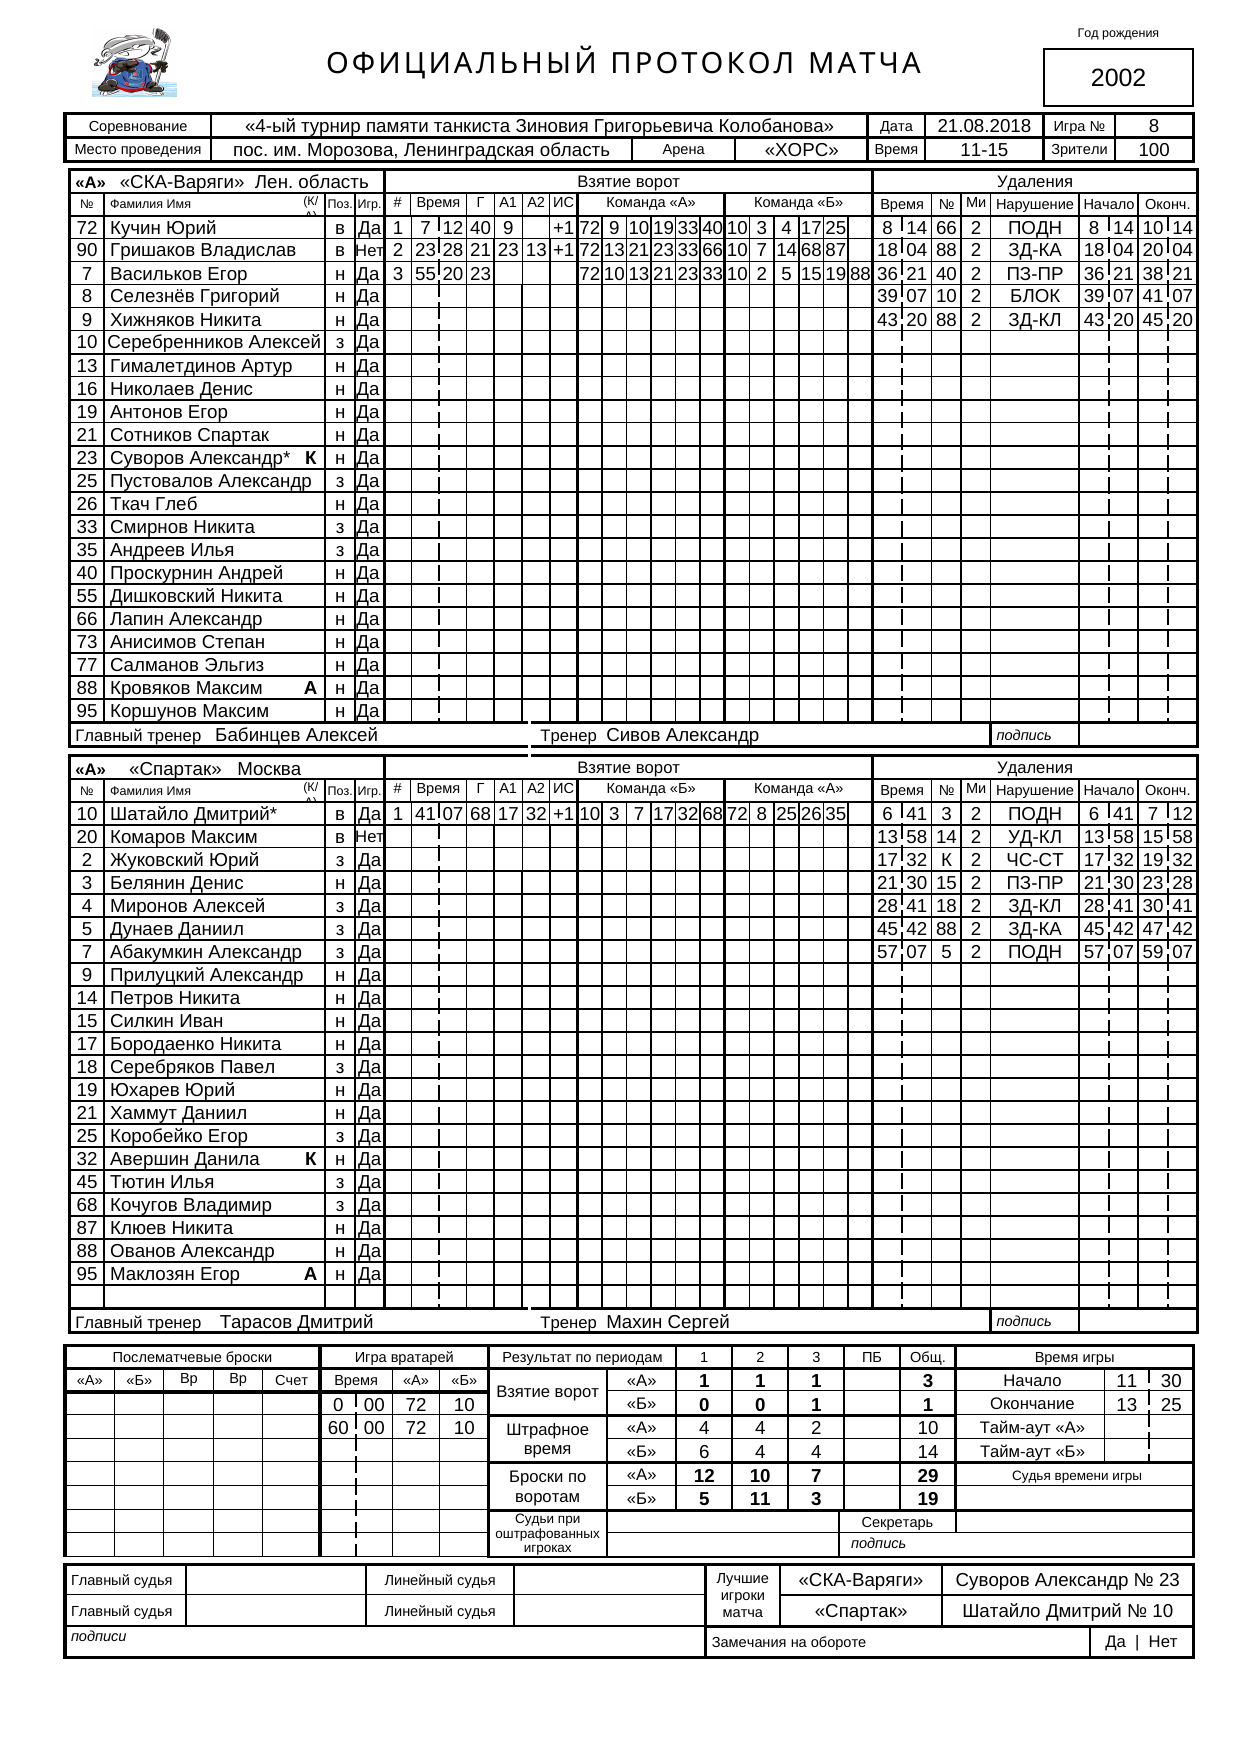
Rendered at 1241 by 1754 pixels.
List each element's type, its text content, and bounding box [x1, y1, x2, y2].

table_cell [991, 1102, 1078, 1123]
table_cell [467, 700, 493, 721]
table_cell [627, 516, 650, 537]
table_header Линейный судья [367, 1566, 513, 1594]
table_cell [439, 1056, 466, 1077]
table_cell ‌ [214, 1486, 262, 1508]
table_cell [775, 941, 798, 962]
table_cell «Б» [115, 1370, 163, 1390]
table_cell [412, 631, 439, 652]
table_cell з [326, 470, 354, 491]
table_cell 72 [393, 1415, 439, 1438]
table_cell [962, 1263, 990, 1284]
table_cell 23 [495, 239, 522, 261]
table_cell 10 [627, 217, 650, 238]
table_cell [800, 1217, 823, 1238]
table_cell [824, 1171, 847, 1192]
table_cell [467, 331, 493, 353]
table_cell [701, 1240, 723, 1261]
table_cell 66 [932, 217, 960, 238]
table_cell н [326, 872, 354, 893]
table_cell [551, 1263, 576, 1284]
table_cell [701, 1263, 723, 1284]
table_cell «ХОРС» [736, 139, 866, 160]
table_cell 36 [874, 262, 902, 284]
table_cell ‌ [322, 1533, 356, 1556]
table_cell [652, 1194, 675, 1215]
table_cell [701, 539, 723, 560]
table_cell Да [356, 1125, 383, 1146]
table_cell [412, 1056, 439, 1077]
table_cell 10 [440, 1415, 487, 1438]
table_cell [386, 1240, 411, 1261]
table_cell ‌ [393, 1510, 439, 1532]
table_cell Сотников Спартак [105, 423, 296, 445]
table_cell [775, 677, 798, 698]
table_cell 90 [71, 239, 103, 261]
table_cell [652, 1240, 675, 1261]
table_cell [1168, 1240, 1196, 1261]
table_cell Нет [356, 239, 383, 261]
table_cell 4 [733, 1417, 787, 1438]
table_cell [849, 308, 871, 330]
table_cell Начало [1080, 780, 1137, 801]
table_cell [551, 631, 576, 652]
table_cell Да [356, 700, 383, 721]
table_cell [531, 748, 1197, 754]
table_cell [750, 677, 773, 698]
table_cell [1109, 377, 1137, 399]
table_cell [676, 1263, 699, 1284]
table_cell [726, 585, 749, 606]
table_cell [652, 872, 675, 893]
table_cell [902, 331, 931, 353]
table_cell [551, 377, 576, 399]
table_cell [523, 516, 549, 537]
table_cell «Б» [608, 1391, 675, 1414]
table_cell [824, 964, 847, 985]
table_cell [800, 285, 823, 307]
table_cell [579, 562, 601, 583]
table_cell [412, 377, 439, 399]
table_cell [627, 493, 650, 514]
table_cell Гималетдинов Артур [105, 355, 296, 376]
table_cell [824, 331, 847, 353]
table_cell [296, 1194, 324, 1215]
table_cell [627, 677, 650, 698]
table_cell [726, 1033, 749, 1054]
table_cell [750, 700, 773, 721]
table_cell 32 [71, 1148, 103, 1169]
table_cell 10 [901, 1417, 954, 1438]
table_cell 6 [1080, 803, 1108, 824]
table_cell [874, 493, 902, 514]
table_cell [579, 848, 601, 870]
table_cell Бородаенко Никита [105, 1033, 296, 1054]
table_cell 8 [874, 217, 902, 238]
table_cell 41 [1139, 285, 1168, 307]
table_cell [627, 1079, 650, 1100]
table_cell [1080, 1217, 1108, 1238]
table_cell [627, 826, 650, 847]
table_cell [824, 700, 847, 721]
table_cell [991, 1033, 1078, 1054]
table_cell [608, 1533, 838, 1556]
table_cell [701, 1056, 723, 1077]
table_cell Хижняков Никита [105, 308, 296, 330]
table_cell [386, 987, 411, 1008]
table_cell [800, 987, 823, 1008]
table_cell 35 [824, 803, 847, 824]
table_cell [849, 1125, 871, 1146]
table_cell [603, 493, 626, 514]
table_cell [1168, 1079, 1196, 1100]
table_cell [439, 677, 466, 698]
table_cell [412, 1125, 439, 1146]
table_cell Фамилия Имя [105, 194, 296, 215]
table_cell подпись [840, 1533, 1192, 1556]
table_cell [962, 516, 990, 537]
table_cell [800, 493, 823, 514]
table_cell [439, 1263, 466, 1284]
table_cell [439, 826, 466, 847]
table_cell [1109, 585, 1137, 606]
table_cell [1139, 1286, 1168, 1307]
table_cell ЗД-КА [991, 239, 1078, 261]
table_cell [1109, 677, 1137, 698]
table_cell [551, 1125, 576, 1146]
table_cell [579, 285, 601, 307]
table_cell 28 [439, 239, 466, 261]
table_cell 26 [800, 803, 823, 824]
table_cell [1109, 539, 1137, 560]
table_cell ЧС-СТ [991, 848, 1078, 870]
table_cell [701, 1102, 723, 1123]
table_cell 30 [1139, 895, 1168, 916]
table_cell 41 [1109, 895, 1137, 916]
table_cell ‌ [263, 1533, 318, 1556]
table_cell 7 [71, 941, 103, 962]
table_cell Главный тренер Бабинцев Алексей [71, 724, 528, 745]
table_cell Время [322, 1370, 392, 1390]
table_cell [523, 493, 549, 514]
table_cell [849, 918, 871, 939]
table_cell Удаления [874, 757, 1196, 778]
table_cell [523, 1217, 549, 1238]
table_cell ЗД-КА [991, 918, 1078, 939]
table_cell [652, 585, 675, 606]
table_cell [627, 470, 650, 491]
table_cell [296, 654, 324, 675]
table_cell 30 [1149, 1370, 1192, 1390]
table_cell 11-15 [926, 139, 1042, 160]
table_cell [1139, 1102, 1168, 1123]
table_cell 95 [71, 1263, 103, 1284]
table_cell [627, 1286, 650, 1307]
table_cell Ованов Александр [105, 1240, 296, 1261]
table_cell 23 [467, 262, 493, 284]
table_cell [874, 631, 902, 652]
table_cell [800, 1010, 823, 1031]
table_cell [467, 848, 493, 870]
table_cell 39 [1080, 285, 1108, 307]
table_cell [412, 677, 439, 698]
table_cell [874, 1056, 902, 1077]
table_cell [750, 1010, 773, 1031]
table_cell [932, 1217, 960, 1238]
table_cell [932, 987, 960, 1008]
table_cell 73 [71, 631, 103, 652]
table_cell Абакумкин Александр [105, 941, 324, 962]
table_cell [676, 1148, 699, 1169]
table_cell [1109, 1263, 1137, 1284]
table_cell [676, 654, 699, 675]
table_cell [874, 401, 902, 422]
table_cell [824, 423, 847, 445]
table_cell [386, 654, 411, 675]
table_cell [1139, 1125, 1168, 1146]
table_cell [412, 1010, 439, 1031]
table_cell 19 [71, 1079, 103, 1100]
table_cell 6 [874, 803, 902, 824]
table_cell [523, 308, 549, 330]
table_cell Юхарев Юрий [105, 1079, 296, 1100]
table_cell [579, 1171, 601, 1192]
table_cell [386, 941, 411, 962]
table_cell ‌ [214, 1533, 262, 1556]
table_cell [800, 700, 823, 721]
table_cell [775, 516, 798, 537]
table_cell [1109, 562, 1137, 583]
table_cell (К/А) [296, 194, 324, 215]
table_cell ‌ [356, 1510, 392, 1532]
table_cell н [326, 401, 354, 422]
table_header Год рождения [1044, 19, 1193, 48]
table_cell [1080, 1010, 1108, 1031]
table_cell Игр. [356, 780, 383, 801]
table_cell [523, 1102, 549, 1123]
table_cell [1109, 493, 1137, 514]
table_cell К [296, 447, 324, 468]
table_cell [800, 562, 823, 583]
table_cell Игр. [356, 194, 383, 215]
table_cell Жуковский Юрий [105, 848, 296, 870]
table_cell [991, 585, 1078, 606]
table_cell 17 [652, 803, 675, 824]
table_cell [296, 585, 324, 606]
table_cell [1168, 585, 1196, 606]
table_cell [439, 987, 466, 1008]
table_cell з [326, 516, 354, 537]
table_cell 13 [874, 826, 902, 847]
table_cell Шатайло Дмитрий* [105, 803, 296, 824]
table_cell [902, 654, 931, 675]
table_cell 18 [71, 1056, 103, 1077]
table_cell [991, 987, 1078, 1008]
table_cell [902, 516, 931, 537]
table_cell [439, 918, 466, 939]
table_cell [603, 585, 626, 606]
table_cell [701, 493, 723, 514]
table_cell Да [356, 217, 383, 238]
table_cell [750, 654, 773, 675]
table_cell Серебряков Павел [105, 1056, 296, 1077]
table_cell [386, 516, 411, 537]
table_cell [902, 377, 931, 399]
table_cell [849, 826, 871, 847]
table_cell 8 [1080, 217, 1108, 238]
table_cell [214, 1415, 262, 1438]
table_cell 28 [874, 895, 902, 916]
table_cell [627, 1148, 650, 1169]
table_cell 60 [322, 1415, 356, 1438]
table_cell [849, 331, 871, 353]
table_cell н [326, 1148, 354, 1169]
table_cell [962, 1194, 990, 1215]
table_cell [296, 1240, 324, 1261]
table_cell [67, 1462, 114, 1485]
table_cell [775, 1194, 798, 1215]
table_cell [750, 562, 773, 583]
table_cell ‌ [393, 1462, 439, 1485]
table_cell 3 [750, 217, 773, 238]
table_cell [902, 401, 931, 422]
table_cell [386, 1079, 411, 1100]
table_cell [775, 1286, 798, 1307]
table_cell Место проведения [67, 139, 210, 160]
table_cell [1168, 331, 1196, 353]
table_cell [1109, 470, 1137, 491]
table_cell [775, 1240, 798, 1261]
table_cell Андреев Илья [105, 539, 296, 560]
table_cell Время [869, 139, 924, 160]
table_cell [1168, 654, 1196, 675]
table_cell [386, 848, 411, 870]
table_cell 3 [386, 262, 411, 284]
table_cell [1109, 1194, 1137, 1215]
table_cell Время [874, 780, 931, 801]
table_cell [523, 1079, 549, 1100]
table_cell подпись [992, 724, 1078, 745]
table_cell [932, 1240, 960, 1261]
table_cell [991, 1171, 1078, 1192]
table_cell Да [356, 423, 383, 445]
table_cell [701, 608, 723, 629]
table_cell [67, 1394, 114, 1414]
table_cell [627, 585, 650, 606]
table_cell [523, 895, 549, 916]
table_cell [800, 964, 823, 985]
table_cell [726, 872, 749, 893]
table_cell [439, 1194, 466, 1215]
table_cell [412, 918, 439, 939]
table_cell [412, 654, 439, 675]
table_cell [991, 1286, 1078, 1307]
table_cell [726, 355, 749, 376]
table_cell Серебренников Алексей [105, 331, 324, 353]
table_cell [726, 1217, 749, 1238]
table_cell [750, 331, 773, 353]
table_cell [676, 493, 699, 514]
table_cell [726, 423, 749, 445]
table_cell [551, 677, 576, 698]
table_cell [824, 987, 847, 1008]
table_cell [412, 516, 439, 537]
table_cell [187, 1595, 365, 1625]
table_cell [845, 1370, 899, 1390]
table_cell [467, 1033, 493, 1054]
table_cell [824, 355, 847, 376]
table_cell 10 [71, 803, 103, 824]
table_cell 10 [603, 262, 626, 284]
table_cell [701, 826, 723, 847]
table_cell [726, 562, 749, 583]
table_cell [991, 1079, 1078, 1100]
table_cell [551, 1033, 576, 1054]
table_cell [579, 677, 601, 698]
table_cell [603, 826, 626, 847]
table_cell [1139, 423, 1168, 445]
table_cell [800, 654, 823, 675]
table_cell 1 [677, 1370, 731, 1390]
table_cell [824, 1010, 847, 1031]
table_cell [800, 631, 823, 652]
table_cell 1 [733, 1370, 787, 1390]
table_cell [874, 964, 902, 985]
table_cell [800, 401, 823, 422]
table_cell [495, 1148, 521, 1169]
table_cell [874, 608, 902, 629]
table_cell [1109, 631, 1137, 652]
table_cell [676, 1125, 699, 1146]
table_cell [439, 872, 466, 893]
table_cell [1168, 447, 1196, 468]
table_cell Оконч. [1139, 780, 1196, 801]
table_cell [1139, 377, 1168, 399]
table_cell 41 [412, 803, 439, 824]
table_cell Нарушение [991, 194, 1078, 215]
table_cell А [296, 677, 324, 698]
table_cell 21 [652, 262, 675, 284]
table_cell [775, 355, 798, 376]
table_cell Проскурнин Андрей [105, 562, 296, 583]
table_cell 11 [1105, 1370, 1149, 1390]
table_cell [1139, 470, 1168, 491]
table_cell [902, 585, 931, 606]
table_cell [412, 964, 439, 985]
table_cell № [932, 780, 960, 801]
table_cell [726, 964, 749, 985]
table_cell [412, 826, 439, 847]
table_cell [824, 1194, 847, 1215]
table_cell Оконч. [1139, 194, 1196, 215]
table_cell ‌ [1080, 724, 1196, 745]
table_cell [579, 331, 601, 353]
table_cell 15 [71, 1010, 103, 1031]
table_cell [386, 1171, 411, 1192]
table_cell [467, 654, 493, 675]
table_cell [1080, 1263, 1108, 1284]
table_cell [701, 423, 723, 445]
table_cell [701, 585, 723, 606]
table_cell [1080, 585, 1108, 606]
table_cell 21 [467, 239, 493, 261]
table_cell н [326, 262, 354, 284]
table_cell [1109, 964, 1137, 985]
table_cell [701, 1148, 723, 1169]
table_cell [800, 331, 823, 353]
table_cell [750, 377, 773, 399]
table_cell [874, 1240, 902, 1261]
table_cell 14 [901, 1439, 954, 1461]
table_cell [1168, 1286, 1196, 1307]
table_cell Время [411, 780, 466, 801]
table_cell 17 [495, 803, 522, 824]
table_cell [523, 1148, 549, 1169]
table_cell [386, 826, 411, 847]
table_cell 3 [71, 872, 103, 893]
table_cell [750, 1263, 773, 1284]
table_cell [726, 1263, 749, 1284]
table_cell Да [356, 872, 383, 893]
table_cell [932, 516, 960, 537]
table_cell [701, 1217, 723, 1238]
table_cell 55 [71, 585, 103, 606]
table_cell [750, 1125, 773, 1146]
table_cell [551, 285, 576, 307]
table_cell [523, 941, 549, 962]
table_cell Силкин Иван [105, 1010, 296, 1031]
table_cell [1109, 447, 1137, 468]
table_cell [1080, 608, 1108, 629]
table_cell 45 [71, 1171, 103, 1192]
table_cell [579, 608, 601, 629]
table_cell [603, 1079, 626, 1100]
table_cell [824, 1033, 847, 1054]
table_cell [932, 423, 960, 445]
table_cell [849, 1033, 871, 1054]
table_cell [1139, 654, 1168, 675]
table_cell [412, 987, 439, 1008]
table_cell Да [356, 1217, 383, 1238]
table_cell 9 [495, 217, 522, 238]
table_cell 0 [677, 1391, 731, 1414]
table_cell 07 [1168, 941, 1196, 962]
table_cell [412, 308, 439, 330]
table_cell ‌ [115, 1533, 163, 1556]
table_cell [652, 1102, 675, 1123]
table_cell [962, 608, 990, 629]
table_cell [775, 562, 798, 583]
table_cell [652, 355, 675, 376]
table_cell [551, 918, 576, 939]
table_cell [296, 631, 324, 652]
table_cell [495, 608, 521, 629]
table_cell ‌ [67, 1510, 114, 1532]
table_cell [412, 1033, 439, 1054]
table_cell [701, 401, 723, 422]
table_cell [467, 377, 493, 399]
table_header [515, 1566, 704, 1594]
table_cell [962, 562, 990, 583]
table_cell [439, 470, 466, 491]
table_cell 88 [932, 308, 960, 330]
table_cell [551, 654, 576, 675]
table_cell [386, 562, 411, 583]
table_cell 21 [71, 1102, 103, 1123]
table_cell [495, 470, 521, 491]
table_cell [551, 516, 576, 537]
table_cell [467, 355, 493, 376]
table_cell [1080, 1125, 1108, 1146]
table_cell [701, 331, 723, 353]
table_cell [824, 1286, 847, 1307]
table_cell [824, 285, 847, 307]
table_cell [726, 941, 749, 962]
table_cell [775, 631, 798, 652]
table_cell [932, 539, 960, 560]
table_cell [603, 1240, 626, 1261]
table_cell 5 [775, 262, 798, 284]
table_cell Да [356, 285, 383, 307]
table_cell [775, 1102, 798, 1123]
table_cell 07 [1168, 285, 1196, 307]
table_cell [551, 447, 576, 468]
table_cell з [326, 1125, 354, 1146]
table_cell Хаммут Даниил [105, 1102, 296, 1123]
table_cell ‌ [356, 1486, 392, 1508]
table_cell Броски по воротам [490, 1464, 606, 1508]
table_cell н [326, 1263, 354, 1284]
table_cell ‌ [67, 1486, 114, 1508]
table_cell [775, 470, 798, 491]
table_cell [726, 1056, 749, 1077]
table_cell [775, 826, 798, 847]
table_cell [775, 585, 798, 606]
table_cell [676, 1286, 699, 1307]
table_cell (К/А) [296, 780, 324, 801]
table_cell [386, 1148, 411, 1169]
table_cell 5 [71, 918, 103, 939]
table_cell [467, 1148, 493, 1169]
table_cell [627, 1056, 650, 1077]
table_cell [439, 355, 466, 376]
table_cell [824, 872, 847, 893]
table_cell [676, 401, 699, 422]
table_cell [579, 423, 601, 445]
table_cell Маклозян Егор [105, 1263, 296, 1284]
table_cell [701, 377, 723, 399]
table_cell [579, 964, 601, 985]
table_cell 18 [874, 239, 902, 261]
table_cell [676, 355, 699, 376]
table_cell [849, 987, 871, 1008]
table_cell Дишковский Никита [105, 585, 296, 606]
table_cell [579, 539, 601, 560]
table_cell 12 [439, 217, 466, 238]
table_cell [164, 1462, 213, 1485]
table_cell [386, 470, 411, 491]
table_cell [962, 585, 990, 606]
table_cell [495, 1286, 521, 1307]
table_cell [1139, 1010, 1168, 1031]
table_cell [296, 1079, 324, 1100]
table_cell [676, 585, 699, 606]
table_cell [523, 1033, 549, 1054]
table_cell [1168, 1148, 1196, 1169]
table_cell ПОДН [991, 217, 1078, 238]
table_cell [1168, 1056, 1196, 1077]
table_cell [495, 1217, 521, 1238]
table_cell [1109, 1056, 1137, 1077]
table_cell 68 [71, 1194, 103, 1215]
table_cell [800, 1056, 823, 1077]
table_cell [523, 1010, 549, 1031]
table_cell 7 [627, 803, 650, 824]
table_cell Да [356, 377, 383, 399]
table_cell [627, 1102, 650, 1123]
table_cell [579, 1079, 601, 1100]
table_cell [495, 423, 521, 445]
table_cell [800, 516, 823, 537]
table_cell [1080, 1079, 1108, 1100]
table_cell [775, 895, 798, 916]
table_cell [800, 1033, 823, 1054]
table_cell 8 [750, 803, 773, 824]
table_cell [1080, 516, 1108, 537]
table_cell [775, 423, 798, 445]
table_cell [775, 539, 798, 560]
table_cell [1109, 1102, 1137, 1123]
table_cell [1168, 987, 1196, 1008]
table_cell [263, 1394, 318, 1414]
table_cell 45 [1139, 308, 1168, 330]
table_cell [902, 1148, 931, 1169]
table_cell Да [356, 1240, 383, 1261]
table_cell [845, 1486, 899, 1508]
table_cell [551, 1286, 576, 1307]
table_cell Да [356, 803, 383, 824]
table_cell [849, 285, 871, 307]
table_cell [579, 987, 601, 1008]
table_cell «Б» [608, 1486, 675, 1508]
table_cell [296, 848, 324, 870]
table_cell 19 [824, 262, 847, 284]
table_cell ‌0 [322, 1394, 356, 1414]
table_cell [1080, 631, 1108, 652]
table_cell ‌ [164, 1486, 213, 1508]
table_cell [726, 308, 749, 330]
table_cell Да [356, 1079, 383, 1100]
table_cell 25 [71, 470, 103, 491]
table_cell 28 [1168, 872, 1196, 893]
table_cell 20 [71, 826, 103, 847]
table_cell [551, 872, 576, 893]
table_cell [902, 608, 931, 629]
table_cell [701, 654, 723, 675]
table_cell [551, 470, 576, 491]
table_cell [991, 355, 1078, 376]
table_cell 14 [775, 239, 798, 261]
table_cell ‌ [263, 1510, 318, 1532]
table_cell +1 [551, 239, 576, 261]
table_cell [1080, 355, 1108, 376]
table_cell [551, 826, 576, 847]
table_cell [296, 285, 324, 307]
table_cell [439, 516, 466, 537]
table_cell [676, 964, 699, 985]
table_cell [296, 539, 324, 560]
table_cell [603, 401, 626, 422]
table_cell [467, 1263, 493, 1284]
table_cell [1139, 1033, 1168, 1054]
table_cell [962, 1286, 990, 1307]
table_cell [932, 1056, 960, 1077]
table_cell Да [356, 918, 383, 939]
table_cell Да [356, 308, 383, 330]
table_cell в [326, 217, 354, 238]
table_cell [800, 308, 823, 330]
table_cell А1 [495, 194, 522, 215]
table_cell 1 [386, 217, 411, 238]
table_cell [412, 493, 439, 514]
table_cell [849, 677, 871, 698]
table_cell 68 [701, 803, 723, 824]
table_cell 10 [733, 1464, 787, 1485]
table_cell [386, 918, 411, 939]
table_cell [551, 964, 576, 985]
table_cell 68 [467, 803, 494, 824]
table_cell [676, 1102, 699, 1123]
table_cell Да [356, 401, 383, 422]
table_cell [701, 308, 723, 330]
table_cell [874, 585, 902, 606]
table_cell [1080, 1171, 1108, 1192]
table_cell 07 [902, 285, 931, 307]
table_cell [726, 1010, 749, 1031]
table_cell 14 [902, 217, 931, 238]
table_cell [603, 654, 626, 675]
table_cell 07 [902, 941, 931, 962]
table_cell Да [356, 1056, 383, 1077]
table_cell Да [356, 654, 383, 675]
table_cell [603, 331, 626, 353]
table_cell [962, 964, 990, 985]
table_cell Да [356, 470, 383, 491]
table_cell [824, 1240, 847, 1261]
table_cell 19 [901, 1486, 954, 1508]
table_cell Миронов Алексей [105, 895, 296, 916]
table_cell [579, 1056, 601, 1077]
table_cell ИС [550, 780, 576, 801]
table_cell 21 [1109, 262, 1137, 284]
table_cell 04 [1109, 239, 1137, 261]
table_cell [991, 677, 1078, 698]
table_cell [824, 631, 847, 652]
table_cell Поз. [326, 780, 354, 801]
table_cell [701, 677, 723, 698]
table_cell [701, 470, 723, 491]
table_cell [800, 1194, 823, 1215]
table_cell з [326, 895, 354, 916]
table_cell [991, 1217, 1078, 1238]
table_cell н [326, 964, 354, 985]
table_cell [439, 700, 466, 721]
table_cell [701, 562, 723, 583]
table_cell [579, 377, 601, 399]
table_cell [214, 1462, 262, 1485]
table_cell 100 [1116, 139, 1192, 160]
table_cell [824, 654, 847, 675]
table_cell [991, 964, 1078, 985]
table_cell [932, 585, 960, 606]
table_cell [495, 262, 522, 284]
table_cell [467, 1217, 493, 1238]
table_cell [412, 539, 439, 560]
table_cell [1168, 377, 1196, 399]
table_cell [1168, 1102, 1196, 1123]
table_cell [849, 239, 871, 261]
table_cell [932, 654, 960, 675]
table_cell [523, 539, 549, 560]
table_cell Петров Никита [105, 987, 296, 1008]
table_cell [412, 1286, 439, 1307]
table_cell 3 [789, 1486, 843, 1508]
table_cell ЗД-КЛ [991, 895, 1078, 916]
table_cell [824, 1056, 847, 1077]
table_cell [652, 470, 675, 491]
table_cell [652, 1171, 675, 1192]
table_cell 29 [901, 1464, 954, 1485]
table_cell [439, 1010, 466, 1031]
table_cell [495, 1033, 521, 1054]
table_cell Нет [356, 826, 383, 847]
table_cell Коршунов Максим [105, 700, 296, 721]
table_cell [652, 516, 675, 537]
table_cell [775, 918, 798, 939]
table_cell [750, 941, 773, 962]
table_cell [523, 1125, 549, 1146]
table_cell [676, 895, 699, 916]
table_cell [726, 677, 749, 698]
table_cell [652, 401, 675, 422]
table_cell [467, 493, 493, 514]
table_cell [263, 1415, 318, 1438]
table_cell Да [356, 677, 383, 698]
table_cell Коробейко Егор [105, 1125, 296, 1146]
table_header Игра вратарей [322, 1347, 487, 1367]
table_header 1 [677, 1347, 731, 1367]
table_cell [824, 1125, 847, 1146]
table_cell [932, 1033, 960, 1054]
table_header [65, 19, 204, 105]
table_cell [551, 608, 576, 629]
table_cell Тайм-аут «Б» [957, 1439, 1104, 1461]
table_cell [551, 423, 576, 445]
table_cell [439, 1148, 466, 1169]
table_cell ‌ [356, 1533, 392, 1556]
table_cell [991, 1263, 1078, 1284]
table_cell [1080, 539, 1108, 560]
table_cell 42 [1109, 918, 1137, 939]
table_cell 19 [71, 401, 103, 422]
table_cell [845, 1464, 899, 1485]
table_header ОФИЦИАЛЬНЫЙ ПРОТОКОЛ МАТЧА [204, 19, 1043, 105]
table_cell [701, 1010, 723, 1031]
table_cell ‌ [322, 1486, 356, 1508]
table_cell [579, 447, 601, 468]
table_cell [800, 608, 823, 629]
table_cell [296, 377, 324, 399]
table_cell [551, 1148, 576, 1169]
table_cell [386, 872, 411, 893]
table_cell [523, 285, 549, 307]
table_cell [902, 1125, 931, 1146]
table_cell [1139, 987, 1168, 1008]
table_cell з [326, 539, 354, 560]
table_cell [701, 987, 723, 1008]
table_cell 87 [71, 1217, 103, 1238]
table_cell Время [874, 194, 931, 215]
table_cell [627, 308, 650, 330]
table_cell [1139, 1079, 1168, 1100]
table_cell [467, 401, 493, 422]
table_cell ‌ [115, 1510, 163, 1532]
table_cell 00 [356, 1415, 392, 1438]
table_cell Да [356, 539, 383, 560]
table_cell [579, 941, 601, 962]
table_cell [296, 700, 324, 721]
table_cell [902, 677, 931, 698]
table_cell 21 [1080, 872, 1108, 893]
table_cell 42 [1168, 918, 1196, 939]
table_cell н [326, 1033, 354, 1054]
table_cell [726, 331, 749, 353]
table_cell [627, 1217, 650, 1238]
table_cell [1139, 539, 1168, 560]
table_cell [1080, 562, 1108, 583]
table_cell ‌ [440, 1462, 487, 1485]
table_cell [579, 631, 601, 652]
table_cell ‌ [1080, 1310, 1196, 1331]
table_cell Авершин Данила [105, 1148, 296, 1169]
table_cell [726, 470, 749, 491]
table_cell [515, 1595, 704, 1625]
table_cell н [326, 423, 354, 445]
table_cell [412, 941, 439, 962]
table_cell 40 [71, 562, 103, 583]
table_cell ПЗ-ПР [991, 872, 1078, 893]
table_cell [1139, 562, 1168, 583]
table_cell ‌ [440, 1533, 487, 1556]
table_cell [603, 1125, 626, 1146]
table_cell [962, 1171, 990, 1192]
table_cell [750, 631, 773, 652]
table_cell 25 [775, 803, 798, 824]
table_cell н [326, 608, 354, 629]
table_cell ПОДН [991, 803, 1078, 824]
table_cell [902, 447, 931, 468]
table_cell [1109, 516, 1137, 537]
table_cell 15 [932, 872, 960, 893]
table_cell [849, 1056, 871, 1077]
table_cell [579, 1286, 601, 1307]
table_cell [652, 1125, 675, 1146]
table_cell [551, 700, 576, 721]
table_cell [412, 447, 439, 468]
table_cell ‌ [164, 1533, 213, 1556]
table_cell [1080, 1286, 1108, 1307]
table_cell Белянин Денис [105, 872, 296, 893]
table_cell [726, 447, 749, 468]
table_cell Да [356, 562, 383, 583]
table_cell [1139, 1263, 1168, 1284]
table_cell Г [467, 780, 494, 801]
table_cell н [326, 987, 354, 1008]
table_cell [750, 285, 773, 307]
table_cell [775, 493, 798, 514]
table_cell [551, 331, 576, 353]
table_cell [962, 654, 990, 675]
table_cell [551, 539, 576, 560]
table_cell 88 [849, 262, 871, 284]
table_cell [1168, 1171, 1196, 1192]
table_cell [932, 1010, 960, 1031]
table_cell [726, 918, 749, 939]
table_cell [495, 377, 521, 399]
table_cell [603, 872, 626, 893]
table_cell 33 [71, 516, 103, 537]
table_cell [849, 516, 871, 537]
table_cell [386, 377, 411, 399]
table_cell [849, 1148, 871, 1169]
table_cell [652, 423, 675, 445]
table_cell з [326, 331, 354, 353]
table_cell [849, 1217, 871, 1238]
table_cell н [326, 1010, 354, 1031]
table_cell [115, 1394, 163, 1414]
table_cell [439, 1079, 466, 1100]
table_cell 58 [1168, 826, 1196, 847]
table_cell 55 [412, 262, 439, 284]
table_cell [962, 1056, 990, 1077]
table_cell [1080, 470, 1108, 491]
table_cell [849, 1079, 871, 1100]
table_cell Да | Нет [1091, 1628, 1192, 1656]
table_cell [627, 872, 650, 893]
table_cell [523, 1263, 549, 1284]
table_cell [962, 1125, 990, 1146]
table_cell [991, 493, 1078, 514]
table_cell Секретарь [840, 1512, 955, 1532]
table_cell ‌ [67, 1533, 114, 1556]
table_cell [701, 1079, 723, 1100]
table_cell 12 [677, 1464, 731, 1485]
table_cell [627, 700, 650, 721]
table_cell [849, 848, 871, 870]
table_cell 33 [676, 239, 699, 261]
table_cell 45 [1080, 918, 1108, 939]
table_cell [439, 401, 466, 422]
table_cell [439, 964, 466, 985]
table_cell 25 [824, 217, 847, 238]
table_cell [902, 423, 931, 445]
table_cell [495, 447, 521, 468]
table_cell [849, 1240, 871, 1261]
table_cell [627, 1194, 650, 1215]
table_cell [726, 1102, 749, 1123]
table_cell 57 [1080, 941, 1108, 962]
table_cell [467, 285, 493, 307]
table_cell [412, 1102, 439, 1123]
table_cell 32 [1109, 848, 1137, 870]
table_cell [800, 677, 823, 698]
table_cell [962, 355, 990, 376]
table_cell 9 [71, 964, 103, 985]
table_cell [1080, 964, 1108, 985]
table_cell [603, 423, 626, 445]
table_cell [824, 470, 847, 491]
table_cell [962, 1240, 990, 1261]
table_cell ‌ [393, 1486, 439, 1508]
table_cell [824, 848, 847, 870]
table_cell [627, 562, 650, 583]
table_cell 7 [1139, 803, 1168, 824]
table_cell [523, 964, 549, 985]
table_cell [603, 562, 626, 583]
table_cell [775, 1010, 798, 1031]
table_cell [603, 539, 626, 560]
table_cell [874, 447, 902, 468]
table_cell [701, 355, 723, 376]
table_cell 41 [902, 803, 931, 824]
table_cell [579, 654, 601, 675]
table_cell [824, 539, 847, 560]
table_cell [800, 539, 823, 560]
table_cell [902, 539, 931, 560]
table_cell [902, 1102, 931, 1123]
table_cell 14 [932, 826, 960, 847]
table_cell [932, 1263, 960, 1284]
table_cell [750, 1171, 773, 1192]
table_cell [932, 1125, 960, 1146]
table_cell 2 [962, 308, 990, 330]
table_cell [991, 700, 1078, 721]
table_cell Команда «А» [579, 194, 723, 215]
table_cell [1109, 1286, 1137, 1307]
table_cell [750, 1240, 773, 1261]
table_cell [296, 895, 324, 916]
table_header Время игры [957, 1347, 1192, 1367]
table_cell [1080, 1194, 1108, 1215]
table_cell н [326, 1240, 354, 1261]
table_cell [386, 423, 411, 445]
table_cell [523, 848, 549, 870]
table_cell 25 [1149, 1391, 1192, 1414]
table_cell 1 [789, 1391, 843, 1414]
table_cell ПЗ-ПР [991, 262, 1078, 284]
table_cell [386, 631, 411, 652]
table_cell [412, 585, 439, 606]
table_cell [775, 654, 798, 675]
table_cell н [326, 585, 354, 606]
table_cell [932, 700, 960, 721]
table_cell [726, 654, 749, 675]
table_cell [874, 654, 902, 675]
table_cell [962, 423, 990, 445]
table_cell [775, 1148, 798, 1169]
table_cell [824, 608, 847, 629]
table_cell [627, 1010, 650, 1031]
table_cell [902, 562, 931, 583]
table_cell [627, 539, 650, 560]
table_cell [652, 539, 675, 560]
table_cell 95 [71, 700, 103, 721]
table_cell [775, 285, 798, 307]
table_cell [1168, 1263, 1196, 1284]
table_cell [676, 872, 699, 893]
table_cell [775, 331, 798, 353]
table_cell [523, 1240, 549, 1261]
table_cell [551, 1217, 576, 1238]
table_cell [495, 941, 521, 962]
table_cell 23 [71, 447, 103, 468]
table_header «A» «СКА-Варяги» Лен. область [71, 171, 383, 192]
table_cell Смирнов Никита [105, 516, 296, 537]
table_cell н [326, 631, 354, 652]
table_cell 14 [1109, 217, 1137, 238]
table_cell [962, 470, 990, 491]
table_cell [750, 895, 773, 916]
table_cell [439, 1171, 466, 1192]
table_cell [603, 987, 626, 1008]
table_cell 19 [652, 217, 675, 238]
table_header [187, 1566, 365, 1594]
table_cell [1080, 493, 1108, 514]
table_cell 2 [962, 217, 990, 238]
table_cell 07 [1109, 285, 1137, 307]
table_cell [467, 1079, 493, 1100]
table_cell [902, 1286, 931, 1307]
table_cell [627, 285, 650, 307]
table_cell +1 [550, 217, 576, 238]
table_cell [523, 631, 549, 652]
table_cell [849, 654, 871, 675]
table_cell [652, 308, 675, 330]
table_cell Да [356, 1148, 383, 1169]
table_cell [439, 1125, 466, 1146]
table_cell [775, 1263, 798, 1284]
table_cell [495, 1102, 521, 1123]
table_cell [676, 1010, 699, 1031]
table_cell Дунаев Даниил [105, 918, 296, 939]
table_cell ИС [550, 194, 576, 215]
table_cell [652, 1079, 675, 1100]
table_cell [824, 677, 847, 698]
table_cell [652, 677, 675, 698]
table_cell [296, 308, 324, 330]
table_cell [603, 470, 626, 491]
table_cell Команда «Б» [726, 194, 871, 215]
picture [92, 27, 177, 97]
table_cell [676, 1217, 699, 1238]
table_cell 8 [71, 285, 103, 307]
table_cell [874, 987, 902, 1008]
table_cell Шатайло Дмитрий № 10 [943, 1596, 1192, 1625]
table_cell 72 [579, 262, 601, 284]
table_cell [652, 1056, 675, 1077]
table_cell [495, 585, 521, 606]
table_cell н [326, 677, 354, 698]
table_cell [439, 377, 466, 399]
table_cell [775, 848, 798, 870]
table_cell [551, 493, 576, 514]
table_cell [115, 1462, 163, 1485]
table_cell [775, 987, 798, 1008]
table_cell Да [356, 262, 383, 284]
table_cell [296, 608, 324, 629]
table_cell Начало [1080, 194, 1137, 215]
table_cell [775, 1033, 798, 1054]
table_cell [676, 377, 699, 399]
table_cell [551, 1194, 576, 1215]
table_cell Кровяков Максим [105, 677, 296, 698]
table_cell Поз. [326, 194, 354, 215]
table_cell [627, 447, 650, 468]
table_cell А [296, 1263, 324, 1284]
table_cell [627, 987, 650, 1008]
table_cell [824, 1217, 847, 1238]
table_cell 13 [603, 239, 626, 261]
table_cell Начало [957, 1370, 1104, 1390]
table_cell [579, 1148, 601, 1169]
table_cell [775, 308, 798, 330]
table_cell Да [356, 1033, 383, 1054]
table_cell [495, 1056, 521, 1077]
table_cell [962, 493, 990, 514]
table_cell [412, 285, 439, 307]
table_cell [849, 1286, 871, 1307]
table_cell [263, 1439, 318, 1461]
table_cell [962, 1010, 990, 1031]
table_cell [1109, 700, 1137, 721]
table_cell [676, 539, 699, 560]
table_cell [1168, 1010, 1196, 1031]
table_cell [902, 493, 931, 514]
table_cell [824, 1079, 847, 1100]
table_cell [800, 872, 823, 893]
table_header Суворов Александр № 23 [943, 1566, 1192, 1594]
table_cell [439, 1033, 466, 1054]
table_cell [1080, 677, 1108, 698]
table_cell ‌ [322, 1510, 356, 1532]
table_cell [495, 895, 521, 916]
table_cell 2 [962, 239, 990, 261]
table_cell 72 [726, 803, 749, 824]
table_cell [386, 608, 411, 629]
table_cell 2 [750, 262, 773, 284]
table_cell [652, 331, 675, 353]
table_cell [902, 1171, 931, 1192]
table_cell [874, 562, 902, 583]
table_cell [962, 631, 990, 652]
table_cell [467, 308, 493, 330]
table_cell Да [356, 941, 383, 962]
table_cell [824, 941, 847, 962]
table_cell [991, 377, 1078, 399]
table_cell 14 [1168, 217, 1196, 238]
table_cell [652, 987, 675, 1008]
table_cell 88 [932, 239, 960, 261]
table_cell [603, 848, 626, 870]
table_cell [962, 539, 990, 560]
table_cell [750, 308, 773, 330]
table_cell н [326, 493, 354, 514]
table_cell [991, 1056, 1078, 1077]
table_cell з [326, 1194, 354, 1215]
table_cell 5 [677, 1486, 731, 1508]
table_cell [495, 539, 521, 560]
table_cell [495, 1171, 521, 1192]
table_cell [676, 308, 699, 330]
table_cell [603, 1217, 626, 1238]
table_header Главный судья [67, 1566, 185, 1594]
table_cell [701, 447, 723, 468]
table_cell [991, 631, 1078, 652]
table_cell [115, 1415, 163, 1438]
table_cell 12 [1168, 803, 1196, 824]
table_cell [750, 493, 773, 514]
table_cell [386, 308, 411, 330]
table_cell [412, 1171, 439, 1192]
table_cell [627, 1125, 650, 1146]
table_cell Да [356, 1171, 383, 1192]
table_cell [800, 423, 823, 445]
table_cell [579, 401, 601, 422]
table_cell 32 [523, 803, 549, 824]
table_cell [627, 941, 650, 962]
table_cell [701, 848, 723, 870]
table_cell [386, 355, 411, 376]
table_cell [1168, 631, 1196, 652]
table_cell [726, 493, 749, 514]
table_cell [957, 1512, 1192, 1532]
table_cell Взятие ворот [490, 1370, 606, 1414]
table_cell 2 [962, 895, 990, 916]
table_cell [824, 585, 847, 606]
table_cell Да [356, 848, 383, 870]
table_cell Команда «А» [726, 780, 871, 801]
table_cell подпись [992, 1310, 1078, 1331]
table_cell [1139, 1240, 1168, 1261]
table_cell [962, 987, 990, 1008]
table_cell Да [356, 1263, 383, 1284]
table_cell [726, 895, 749, 916]
table_cell Г [467, 194, 494, 215]
table_cell 38 [1139, 262, 1168, 284]
table_cell [467, 872, 493, 893]
table_cell [800, 1263, 823, 1284]
table_cell з [326, 941, 354, 962]
table_cell [962, 447, 990, 468]
table_cell 2 [962, 262, 990, 284]
table_cell [726, 1240, 749, 1261]
table_cell [439, 895, 466, 916]
table_cell [412, 1217, 439, 1238]
table_cell [439, 562, 466, 583]
table_cell [296, 1033, 324, 1054]
table_cell Да [356, 1010, 383, 1031]
table_cell [652, 285, 675, 307]
table_cell Зрители [1045, 139, 1114, 160]
table_cell [495, 1194, 521, 1215]
table_cell [849, 562, 871, 583]
table_cell [467, 539, 493, 560]
table_cell [750, 1194, 773, 1215]
table_cell 10 [726, 262, 749, 284]
table_cell [164, 1394, 213, 1414]
table_cell # [386, 194, 410, 215]
table_cell [902, 355, 931, 376]
table_cell [579, 918, 601, 939]
table_cell 47 [1139, 918, 1168, 939]
table_cell [603, 608, 626, 629]
table_cell [412, 401, 439, 422]
table_cell [676, 918, 699, 939]
table_cell [775, 1056, 798, 1077]
table_cell Да [356, 987, 383, 1008]
table_cell [962, 700, 990, 721]
table_cell [800, 447, 823, 468]
table_cell з [326, 1056, 354, 1077]
table_cell [849, 872, 871, 893]
table_cell 2 [789, 1417, 843, 1438]
table_cell [676, 941, 699, 962]
table_cell [750, 872, 773, 893]
table_cell 1 [901, 1391, 954, 1414]
table_cell [874, 423, 902, 445]
table_cell [296, 1286, 324, 1307]
table_cell [849, 401, 871, 422]
table_cell [701, 1171, 723, 1192]
table_cell [849, 803, 871, 824]
table_cell [750, 918, 773, 939]
table_cell ‌ [263, 1486, 318, 1508]
table_cell [652, 895, 675, 916]
table_cell [439, 631, 466, 652]
table_cell 23 [676, 262, 699, 284]
table_cell [824, 562, 847, 583]
table_cell [652, 447, 675, 468]
table_cell Селезнёв Григорий [105, 285, 296, 307]
table_cell [523, 608, 549, 629]
table_cell [495, 1010, 521, 1031]
table_cell Да [356, 447, 383, 468]
table_cell [467, 585, 493, 606]
table_cell [412, 355, 439, 376]
table_cell [579, 470, 601, 491]
table_cell [874, 539, 902, 560]
table_cell [71, 1286, 103, 1307]
table_cell 36 [1080, 262, 1108, 284]
table_cell [849, 585, 871, 606]
table_cell [800, 1171, 823, 1192]
table_cell [775, 964, 798, 985]
table_cell Салманов Эльгиз [105, 654, 296, 675]
table_cell [523, 585, 549, 606]
table_cell 15 [800, 262, 823, 284]
table_cell [1080, 1102, 1108, 1123]
table_cell [467, 1240, 493, 1261]
table_cell [296, 1102, 324, 1123]
table_cell [579, 516, 601, 537]
table_cell [1109, 355, 1137, 376]
table_cell [962, 331, 990, 353]
table_cell [726, 848, 749, 870]
table_cell Антонов Егор [105, 401, 296, 422]
table_cell [775, 1217, 798, 1238]
table_cell Ткач Глеб [105, 493, 324, 514]
table_cell [495, 562, 521, 583]
table_cell [652, 631, 675, 652]
table_cell 58 [1109, 826, 1137, 847]
table_cell [579, 1194, 601, 1215]
table_cell [991, 608, 1078, 629]
table_cell 41 [1168, 895, 1196, 916]
table_cell [652, 562, 675, 583]
table_cell [874, 1033, 902, 1054]
table_cell Вр «А» [164, 1370, 213, 1390]
table_cell [800, 1079, 823, 1100]
table_cell 33 [701, 262, 723, 284]
table_cell [296, 217, 324, 238]
table_cell 4 [789, 1439, 843, 1461]
table_cell [627, 654, 650, 675]
table_cell [932, 355, 960, 376]
table_cell [902, 1033, 931, 1054]
table_cell 72 [579, 217, 601, 238]
table_cell [676, 1171, 699, 1192]
table_cell [775, 1079, 798, 1100]
table_cell [902, 700, 931, 721]
table_cell 57 [874, 941, 902, 962]
table_cell з [326, 848, 354, 870]
table_cell [386, 585, 411, 606]
table_cell [1139, 631, 1168, 652]
table_cell [579, 1033, 601, 1054]
table_cell [874, 1102, 902, 1123]
table_cell [467, 608, 493, 629]
table_cell [1168, 539, 1196, 560]
table_cell [1168, 562, 1196, 583]
table_cell [824, 447, 847, 468]
table_cell [1080, 1240, 1108, 1261]
table_cell [902, 1240, 931, 1261]
table_cell 5 [932, 941, 960, 962]
table_cell 40 [932, 262, 960, 284]
table_cell ‌ [440, 1510, 487, 1532]
table_cell [824, 493, 847, 514]
table_cell [902, 1079, 931, 1100]
table_cell 10 [726, 217, 749, 238]
table_cell [386, 1263, 411, 1284]
table_cell ‌ [164, 1510, 213, 1532]
table_cell [726, 1079, 749, 1100]
table_cell 2 [962, 941, 990, 962]
table_cell 10 [726, 239, 749, 261]
table_cell [991, 516, 1078, 537]
table_cell н [326, 308, 354, 330]
table_cell [551, 1240, 576, 1261]
table_cell 32 [902, 848, 931, 870]
table_cell [902, 1194, 931, 1215]
table_cell ПОДН [991, 941, 1078, 962]
table_cell [579, 1240, 601, 1261]
table_cell 0 [733, 1391, 787, 1414]
table_cell 72 [393, 1394, 439, 1414]
table_cell [579, 493, 601, 514]
table_cell [627, 631, 650, 652]
table_cell Васильков Егор [105, 262, 296, 284]
table_cell [800, 848, 823, 870]
table_cell [1105, 1415, 1149, 1438]
table_cell н [326, 377, 354, 399]
table_cell [1139, 1056, 1168, 1077]
table_cell Да [356, 493, 383, 514]
table_cell УД-КЛ [991, 826, 1078, 847]
table_cell [579, 1263, 601, 1284]
table_cell 23 [652, 239, 675, 261]
table_cell ‌ [214, 1510, 262, 1532]
table_cell «A» «Спартак» Москва [71, 757, 383, 778]
table_cell [495, 355, 521, 376]
table_cell [495, 1263, 521, 1284]
table_cell 88 [71, 677, 103, 698]
table_cell [991, 1194, 1078, 1215]
table_cell [1109, 401, 1137, 422]
table_cell [750, 1217, 773, 1238]
table_cell [603, 1102, 626, 1123]
table_cell [750, 964, 773, 985]
table_cell [726, 826, 749, 847]
table_cell [551, 987, 576, 1008]
table_cell [800, 1125, 823, 1146]
table_cell [523, 1194, 549, 1215]
table_cell [1105, 1439, 1149, 1461]
table_cell 3 [932, 803, 960, 824]
table_cell [726, 631, 749, 652]
table_cell [1080, 423, 1108, 445]
table_cell [523, 1171, 549, 1192]
table_cell 10 [579, 803, 601, 824]
table_cell [1168, 493, 1196, 514]
table_cell [676, 987, 699, 1008]
table_cell К [296, 1148, 324, 1169]
table_header Соревнование [67, 115, 210, 136]
table_cell Вр «Б» [214, 1370, 262, 1390]
table_cell [412, 423, 439, 445]
table_cell [523, 654, 549, 675]
table_cell [439, 1102, 466, 1123]
table_cell [874, 1148, 902, 1169]
table_cell [652, 654, 675, 675]
table_cell [750, 608, 773, 629]
table_cell Взятие ворот [386, 757, 871, 778]
table_cell [495, 631, 521, 652]
table_cell [495, 826, 522, 847]
table_cell [849, 493, 871, 514]
table_cell Да [356, 1194, 383, 1215]
table_cell [1168, 1194, 1196, 1215]
table_cell [1109, 987, 1137, 1008]
table_cell [874, 677, 902, 698]
table_cell 9 [71, 308, 103, 330]
table_cell [800, 1102, 823, 1123]
table_cell 28 [1080, 895, 1108, 916]
table_cell [523, 401, 549, 422]
table_cell [824, 516, 847, 537]
table_cell н [326, 355, 354, 376]
table_cell [523, 562, 549, 583]
table_cell [627, 1240, 650, 1261]
table_cell [1168, 470, 1196, 491]
table_cell [440, 1439, 487, 1461]
table_cell Суворов Александр* [105, 447, 296, 468]
table_cell 17 [874, 848, 902, 870]
table_cell Гришаков Владислав [105, 239, 324, 261]
table_cell [603, 1010, 626, 1031]
table_cell н [326, 562, 354, 583]
table_cell [439, 423, 466, 445]
table_cell [603, 516, 626, 537]
table_cell 45 [874, 918, 902, 939]
table_cell [849, 941, 871, 962]
table_cell 7 [71, 262, 103, 284]
table_cell [991, 1148, 1078, 1169]
table_cell [467, 941, 493, 962]
table_cell [603, 1194, 626, 1215]
table_cell Анисимов Степан [105, 631, 296, 652]
table_cell [932, 964, 960, 985]
table_cell н [326, 1102, 354, 1123]
table_cell [775, 1171, 798, 1192]
table_cell [296, 423, 324, 445]
table_cell [105, 1286, 296, 1307]
table_cell [1109, 1240, 1137, 1261]
table_cell [1168, 1125, 1196, 1146]
table_cell [523, 826, 549, 847]
table_cell ‌ [115, 1486, 163, 1508]
table_cell [676, 447, 699, 468]
table_cell [603, 308, 626, 330]
table_cell [523, 470, 549, 491]
table_cell [932, 677, 960, 698]
table_cell [750, 355, 773, 376]
table_cell [523, 447, 549, 468]
table_cell н [326, 1217, 354, 1238]
table_cell [874, 1079, 902, 1100]
table_cell [386, 539, 411, 560]
table_cell [701, 964, 723, 985]
table_cell [800, 895, 823, 916]
table_cell 4 [71, 895, 103, 916]
table_cell [1149, 1439, 1192, 1461]
table_cell 14 [71, 987, 103, 1008]
table_cell [824, 895, 847, 916]
table_cell [932, 562, 960, 583]
table_cell [775, 401, 798, 422]
table_cell [874, 1263, 902, 1284]
table_cell 04 [1168, 239, 1196, 261]
table_cell Да [356, 516, 383, 537]
table_cell н [326, 654, 354, 675]
table_cell [467, 447, 493, 468]
table_cell [627, 355, 650, 376]
table_header Общ. [901, 1347, 954, 1367]
table_cell [439, 848, 466, 870]
table_cell 21 [902, 262, 931, 284]
table_cell [439, 941, 466, 962]
table_cell [551, 401, 576, 422]
table_cell [849, 1171, 871, 1192]
table_cell [579, 1125, 601, 1146]
table_cell [849, 608, 871, 629]
table_cell Да [356, 608, 383, 629]
table_cell [652, 848, 675, 870]
table_cell [874, 1194, 902, 1215]
table_cell [726, 377, 749, 399]
table_cell 43 [874, 308, 902, 330]
table_cell 07 [439, 803, 466, 824]
table_cell [845, 1439, 899, 1461]
table_cell [932, 493, 960, 514]
table_cell [962, 401, 990, 422]
table_cell [1139, 355, 1168, 376]
table_cell Прилуцкий Александр [105, 964, 324, 985]
table_cell [1139, 447, 1168, 468]
table_header 21.08.2018 [926, 115, 1042, 136]
table_cell [439, 285, 466, 307]
table_cell Да [356, 331, 383, 353]
table_cell [652, 1010, 675, 1031]
table_header 2 [733, 1347, 787, 1367]
table_cell [296, 262, 324, 284]
table_cell 26 [71, 493, 103, 514]
table_cell [800, 585, 823, 606]
table_cell Фамилия Имя [105, 780, 296, 801]
table_cell Окончание [957, 1391, 1104, 1414]
table_cell [676, 1240, 699, 1261]
table_cell [551, 308, 576, 330]
table_cell [523, 355, 549, 376]
table_cell Судьи при оштрафованных игроках [490, 1512, 606, 1556]
table_cell [356, 1286, 383, 1307]
table_cell [849, 1102, 871, 1123]
table_cell [439, 1240, 466, 1261]
table_cell [386, 1125, 411, 1146]
table_cell [551, 355, 576, 376]
table_cell [551, 848, 576, 870]
table_cell [1080, 1148, 1108, 1169]
table_cell 23 [412, 239, 439, 261]
table_cell [386, 285, 411, 307]
table_cell [627, 608, 650, 629]
table_cell [1168, 1217, 1196, 1238]
table_cell [439, 608, 466, 629]
table_cell [874, 1286, 902, 1307]
table_cell ‌ [440, 1486, 487, 1508]
table_cell [932, 1079, 960, 1100]
table_cell [874, 1217, 902, 1238]
table_cell [800, 941, 823, 962]
table_cell [386, 447, 411, 468]
table_cell [874, 516, 902, 537]
table_cell 18 [1080, 239, 1108, 261]
table_cell Клюев Никита [105, 1217, 296, 1238]
table_cell [991, 470, 1078, 491]
table_cell № [71, 780, 103, 801]
table_cell [627, 918, 650, 939]
table_cell Кочугов Владимир [105, 1194, 296, 1215]
table_cell [750, 826, 773, 847]
table_cell [467, 423, 493, 445]
table_cell [902, 964, 931, 985]
table_cell [296, 987, 324, 1008]
table_cell пос. им. Морозова, Ленинградская область [212, 139, 631, 160]
table_cell [439, 493, 466, 514]
table_cell [849, 423, 871, 445]
table_cell [750, 539, 773, 560]
table_cell [551, 562, 576, 583]
table_cell [627, 401, 650, 422]
table_cell 20 [439, 262, 466, 284]
table_cell [962, 1079, 990, 1100]
table_cell 35 [71, 539, 103, 560]
table_cell [775, 447, 798, 468]
table_cell [467, 1286, 493, 1307]
table_cell ‌ [356, 1462, 392, 1485]
table_cell [386, 1194, 411, 1215]
table_cell 7 [412, 217, 439, 238]
table_cell [962, 677, 990, 698]
table_header Послематчевые броски [67, 1347, 318, 1367]
table_cell [67, 1439, 114, 1461]
table_cell [726, 539, 749, 560]
table_cell [523, 872, 549, 893]
table_cell [412, 872, 439, 893]
table_cell «А» [608, 1464, 675, 1485]
table_cell [603, 355, 626, 376]
table_cell [902, 1263, 931, 1284]
table_cell 77 [71, 654, 103, 675]
table_cell [296, 872, 324, 893]
table_cell 13 [1105, 1391, 1149, 1414]
table_cell [467, 1171, 493, 1192]
table_cell [849, 217, 871, 238]
table_cell [386, 1056, 411, 1077]
table_cell Да [356, 585, 383, 606]
table_cell 3 [603, 803, 626, 824]
table_cell [750, 470, 773, 491]
table_cell [701, 1033, 723, 1054]
table_cell [386, 895, 411, 916]
table_cell [1139, 677, 1168, 698]
table_cell 17 [71, 1033, 103, 1054]
table_cell [495, 918, 521, 939]
table_cell [296, 401, 324, 422]
table_cell [412, 700, 439, 721]
table_cell [957, 1486, 1192, 1508]
table_cell [551, 585, 576, 606]
table_cell [551, 895, 576, 916]
table_cell [726, 1286, 749, 1307]
table_cell [296, 803, 324, 824]
table_cell 59 [1139, 941, 1168, 962]
table_cell [579, 355, 601, 376]
table_cell [1109, 1010, 1137, 1031]
table_cell 2 [962, 872, 990, 893]
table_cell [495, 964, 521, 985]
table_cell 2 [962, 285, 990, 307]
table_cell ‌ [322, 1462, 356, 1485]
table_cell [849, 539, 871, 560]
table_cell [412, 1240, 439, 1261]
table_cell [603, 1171, 626, 1192]
table_cell [824, 918, 847, 939]
table_cell [849, 895, 871, 916]
table_cell [1139, 401, 1168, 422]
table_cell 2 [386, 239, 411, 261]
table_cell [701, 941, 723, 962]
table_cell [1109, 1079, 1137, 1100]
table_cell [849, 631, 871, 652]
table_cell [1139, 1194, 1168, 1215]
table_cell А2 [523, 194, 549, 215]
table_cell [467, 1102, 493, 1123]
table_cell [750, 516, 773, 537]
table_cell ‌ [322, 1439, 356, 1461]
table_cell Тютин Илья [105, 1171, 296, 1192]
table_cell 4 [775, 217, 798, 238]
table_cell [603, 447, 626, 468]
table_cell [726, 608, 749, 629]
table_cell А2 [523, 780, 549, 801]
table_cell 20 [1168, 308, 1196, 330]
table_cell 2 [962, 848, 990, 870]
table_cell 2 [71, 848, 103, 870]
table_cell [412, 1194, 439, 1215]
table_cell [495, 700, 521, 721]
table_cell Да [356, 1102, 383, 1123]
table_cell н [326, 700, 354, 721]
table_cell [296, 355, 324, 376]
table_cell [991, 1010, 1078, 1031]
table_header Дата [869, 115, 924, 136]
table_cell [874, 355, 902, 376]
table_cell [603, 377, 626, 399]
table_cell [603, 895, 626, 916]
table_cell [1080, 447, 1108, 468]
table_cell «Спартак» [781, 1596, 941, 1625]
table_cell [824, 826, 847, 847]
table_header Игра № [1045, 115, 1114, 136]
table_cell [676, 470, 699, 491]
table_cell Нарушение [991, 780, 1078, 801]
table_cell [551, 1171, 576, 1192]
table_cell в [326, 803, 354, 824]
table_cell [603, 1056, 626, 1077]
table_cell [991, 1125, 1078, 1146]
table_cell [676, 700, 699, 721]
table_cell Арена [633, 139, 734, 160]
table_cell [1109, 1125, 1137, 1146]
table_cell 13 [1080, 826, 1108, 847]
table_cell «А» [608, 1417, 675, 1438]
table_cell [849, 964, 871, 985]
table_cell [579, 895, 601, 916]
table_cell [467, 1125, 493, 1146]
table_cell [467, 1056, 493, 1077]
table_cell [676, 331, 699, 353]
table_cell [701, 872, 723, 893]
table_header Взятие ворот [386, 171, 871, 192]
table_cell +1 [550, 803, 576, 824]
table_cell [439, 447, 466, 468]
table_cell [676, 285, 699, 307]
table_cell [467, 964, 493, 985]
table_cell [1168, 608, 1196, 629]
table_cell 2 [962, 803, 990, 824]
table_cell [523, 677, 549, 698]
table_cell [932, 377, 960, 399]
table_cell 7 [789, 1464, 843, 1485]
table_cell [902, 470, 931, 491]
table_cell [412, 1263, 439, 1284]
table_cell 11 [733, 1486, 787, 1508]
table_cell [495, 401, 521, 422]
table_cell [579, 700, 601, 721]
table_cell [1168, 964, 1196, 985]
table_cell [627, 331, 650, 353]
table_cell [495, 872, 521, 893]
table_header «СКА-Варяги» [781, 1566, 941, 1594]
table_cell [1080, 1056, 1108, 1077]
table_cell [467, 470, 493, 491]
table_cell [523, 423, 549, 445]
table_cell 87 [824, 239, 847, 261]
table_cell [701, 1286, 723, 1307]
table_cell [495, 331, 521, 353]
table_cell 72 [71, 217, 103, 238]
table_cell [296, 918, 324, 939]
table_cell 17 [1080, 848, 1108, 870]
table_cell [932, 1171, 960, 1192]
table_cell [412, 470, 439, 491]
table_cell [1109, 331, 1137, 353]
table_cell [1168, 677, 1196, 698]
table_cell [676, 826, 699, 847]
table_cell [495, 1240, 521, 1261]
table_cell 88 [71, 1240, 103, 1261]
table_cell [603, 677, 626, 698]
table_cell 30 [1109, 872, 1137, 893]
table_cell [726, 285, 749, 307]
table_cell [902, 631, 931, 652]
table_cell [603, 1033, 626, 1054]
table_cell Линейный судья [367, 1595, 513, 1625]
table_cell [412, 608, 439, 629]
table_cell [800, 826, 823, 847]
table_cell [386, 401, 411, 422]
table_header Результат по периодам [490, 1347, 675, 1367]
table_cell [676, 562, 699, 583]
table_cell [579, 1217, 601, 1238]
table_cell [1139, 493, 1168, 514]
table_cell [991, 423, 1078, 445]
table_cell [652, 377, 675, 399]
table_cell [386, 1217, 411, 1238]
table_cell [1139, 331, 1168, 353]
table_header Удаления [874, 171, 1196, 192]
table_cell [800, 355, 823, 376]
table_cell подписи ‌ [67, 1627, 704, 1656]
table_cell [1109, 1217, 1137, 1238]
table_cell [701, 631, 723, 652]
table_cell [800, 1240, 823, 1261]
table_cell [652, 1263, 675, 1284]
table_cell [627, 377, 650, 399]
table_cell [495, 285, 521, 307]
table_cell [412, 1079, 439, 1100]
table_cell # [386, 780, 410, 801]
table_cell [849, 1010, 871, 1031]
table_cell [551, 1010, 576, 1031]
table_cell «А» [393, 1370, 439, 1390]
table_cell [701, 1125, 723, 1146]
table_cell [627, 895, 650, 916]
table_cell [1109, 423, 1137, 445]
table_cell [495, 1125, 521, 1146]
table_cell [439, 654, 466, 675]
table_cell [676, 1194, 699, 1215]
table_cell [1168, 355, 1196, 376]
table_cell [874, 1010, 902, 1031]
table_cell [603, 631, 626, 652]
table_cell Лапин Александр [105, 608, 296, 629]
table_cell [824, 1102, 847, 1123]
table_cell [1080, 401, 1108, 422]
table_cell [1139, 1148, 1168, 1169]
table_cell 68 [800, 239, 823, 261]
table_cell Главный судья [67, 1595, 185, 1625]
table_cell [296, 1010, 324, 1031]
table_cell [750, 1033, 773, 1054]
table_cell [603, 941, 626, 962]
table_cell [523, 377, 549, 399]
table_cell [67, 1415, 114, 1438]
table_cell [495, 677, 521, 698]
table_cell [902, 987, 931, 1008]
table_cell [991, 401, 1078, 422]
table_cell 1 [386, 803, 411, 824]
table_cell [874, 377, 902, 399]
table_cell [701, 285, 723, 307]
table_cell [652, 493, 675, 514]
table_cell [652, 608, 675, 629]
table_cell [652, 1217, 675, 1238]
table_cell [652, 1286, 675, 1307]
table_cell Николаев Денис [105, 377, 296, 399]
table_cell [849, 470, 871, 491]
table_cell ‌ [356, 1439, 392, 1461]
table_cell 1 [789, 1370, 843, 1390]
table_cell [603, 1263, 626, 1284]
table_cell [1080, 377, 1108, 399]
table_cell 21 [71, 423, 103, 445]
table_cell [991, 1240, 1078, 1261]
table_cell 40 [467, 217, 494, 238]
table_cell 32 [1168, 848, 1196, 870]
table_cell [775, 700, 798, 721]
table_cell [726, 1171, 749, 1192]
table_cell 42 [902, 918, 931, 939]
table_cell [467, 918, 493, 939]
table_cell 13 [627, 262, 650, 284]
table_header 8 [1116, 115, 1192, 136]
table_cell н [326, 447, 354, 468]
table_cell [1139, 1217, 1168, 1238]
table_cell [439, 1286, 466, 1307]
table_cell [523, 331, 549, 353]
table_cell 43 [1080, 308, 1108, 330]
table_cell Счет [263, 1370, 318, 1390]
table_cell 66 [701, 239, 723, 261]
table_cell [467, 826, 493, 847]
table_cell [1149, 1415, 1192, 1438]
table_cell 23 [1139, 872, 1168, 893]
table_cell [1168, 700, 1196, 721]
table_cell [603, 1148, 626, 1169]
table_cell [652, 1033, 675, 1054]
table_cell [676, 516, 699, 537]
table_cell № [932, 194, 960, 215]
table_cell [845, 1417, 899, 1438]
table_cell 9 [603, 217, 626, 238]
table_cell [824, 308, 847, 330]
table_cell [991, 654, 1078, 675]
table_cell 6 [677, 1439, 731, 1461]
table_cell н [326, 1079, 354, 1100]
table_cell [467, 677, 493, 698]
table_cell з [326, 918, 354, 939]
table_cell [652, 964, 675, 985]
table_cell 41 [1109, 803, 1137, 824]
table_cell [824, 1263, 847, 1284]
table_cell [603, 1286, 626, 1307]
table_cell 15 [1139, 826, 1168, 847]
table_cell [775, 872, 798, 893]
table_cell 10 [71, 331, 103, 353]
table_cell [1139, 608, 1168, 629]
table_cell 72 [579, 239, 601, 261]
table_cell 18 [932, 895, 960, 916]
table_cell [750, 1286, 773, 1307]
table_cell [386, 1010, 411, 1031]
table_cell [652, 918, 675, 939]
table_cell [579, 308, 601, 330]
table_cell [627, 848, 650, 870]
table_cell [750, 1079, 773, 1100]
table_cell [1139, 964, 1168, 985]
table_cell 17 [800, 217, 823, 238]
table_cell [467, 895, 493, 916]
table_cell [750, 1056, 773, 1077]
table_cell [991, 447, 1078, 468]
table_cell [849, 355, 871, 376]
table_cell [386, 1033, 411, 1054]
table_cell [263, 1462, 318, 1485]
table_cell Мин [962, 194, 990, 215]
table_cell [962, 1033, 990, 1054]
table_cell Да [356, 964, 383, 985]
table_cell [1109, 608, 1137, 629]
table_cell [750, 987, 773, 1008]
table_cell [676, 1033, 699, 1054]
table_cell [627, 1263, 650, 1284]
table_cell [849, 700, 871, 721]
table_cell [1080, 700, 1108, 721]
table_cell [412, 895, 439, 916]
table_cell [1109, 654, 1137, 675]
table_cell [932, 1102, 960, 1123]
table_cell [845, 1391, 899, 1414]
table_cell [902, 1010, 931, 1031]
table_cell [296, 562, 324, 583]
table_cell [523, 1056, 549, 1077]
table_cell БЛОК [991, 285, 1078, 307]
table_cell 2002 [1045, 50, 1192, 105]
table_cell «А» [67, 1370, 114, 1390]
table_cell в [326, 826, 354, 847]
table_cell [627, 423, 650, 445]
table_cell [386, 677, 411, 698]
table_cell [439, 331, 466, 353]
table_cell ‌ Судья времени игры [957, 1464, 1192, 1485]
table_cell [849, 447, 871, 468]
table_cell [775, 608, 798, 629]
table_cell [726, 516, 749, 537]
table_cell [726, 987, 749, 1008]
table_cell [962, 1217, 990, 1238]
table_cell [551, 941, 576, 962]
table_cell [800, 1286, 823, 1307]
table_cell 13 [523, 239, 549, 261]
table_cell [775, 1125, 798, 1146]
table_cell [551, 1056, 576, 1077]
table_cell [1168, 423, 1196, 445]
table_cell 20 [902, 308, 931, 330]
table_cell [467, 516, 493, 537]
table_cell [775, 377, 798, 399]
table_cell в [326, 239, 354, 261]
table_cell [849, 1263, 871, 1284]
table_cell [1139, 516, 1168, 537]
table_cell [579, 585, 601, 606]
table_cell [579, 872, 601, 893]
table_cell [874, 1125, 902, 1146]
table_cell [726, 1148, 749, 1169]
table_cell [495, 493, 521, 514]
table_cell [750, 447, 773, 468]
table_cell ‌ [393, 1533, 439, 1556]
table_cell 20 [1139, 239, 1168, 261]
table_cell [701, 516, 723, 537]
table_cell [991, 562, 1078, 583]
table_cell [603, 700, 626, 721]
table_cell [1109, 1033, 1137, 1054]
table_cell [932, 331, 960, 353]
table_cell [495, 308, 521, 330]
table_cell [386, 964, 411, 985]
table_cell [393, 1439, 439, 1461]
table_cell [523, 987, 549, 1008]
table_cell [902, 1217, 931, 1238]
table_cell [439, 585, 466, 606]
table_cell [386, 1102, 411, 1123]
table_cell з [326, 1171, 354, 1192]
table_cell [874, 1171, 902, 1192]
table_cell [1139, 585, 1168, 606]
table_cell Да [356, 895, 383, 916]
table_cell [627, 1033, 650, 1054]
table_cell [932, 631, 960, 652]
table_cell [523, 918, 549, 939]
table_cell [726, 1125, 749, 1146]
table_cell [1080, 654, 1108, 675]
table_cell [467, 562, 493, 583]
table_cell А1 [495, 780, 522, 801]
table_cell [824, 401, 847, 422]
table_cell 25 [71, 1125, 103, 1146]
table_cell [652, 1148, 675, 1169]
table_cell [579, 1010, 601, 1031]
table_cell Тренер Сивов Александр [531, 724, 989, 745]
table_cell [902, 1056, 931, 1077]
table_cell [69, 748, 528, 754]
table_cell [800, 1148, 823, 1169]
table_cell 19 [1139, 848, 1168, 870]
table_cell [932, 1286, 960, 1307]
table_cell [603, 285, 626, 307]
table_cell [608, 1512, 838, 1532]
table_cell [932, 1148, 960, 1169]
table_cell [932, 608, 960, 629]
table_cell ЗД-КЛ [991, 308, 1078, 330]
table_cell Время [411, 194, 466, 215]
table_cell [962, 377, 990, 399]
table_cell [932, 1194, 960, 1215]
table_cell «Б» [608, 1439, 675, 1461]
table_cell [412, 848, 439, 870]
table_cell [467, 987, 493, 1008]
table_cell [652, 700, 675, 721]
table_cell [652, 941, 675, 962]
table_cell [296, 1056, 324, 1077]
table_cell 10 [932, 285, 960, 307]
table_cell [676, 1079, 699, 1100]
table_cell [523, 700, 549, 721]
table_cell 16 [71, 377, 103, 399]
table_cell 39 [874, 285, 902, 307]
table_cell [467, 1194, 493, 1215]
table_header «4-ый турнир памяти танкиста Зиновия Григорьевича Колобанова» [212, 115, 866, 136]
table_cell [115, 1439, 163, 1461]
table_cell [874, 700, 902, 721]
table_cell [439, 308, 466, 330]
table_cell [627, 964, 650, 985]
table_cell [676, 423, 699, 445]
table_cell 13 [71, 355, 103, 376]
table_cell 40 [701, 217, 723, 238]
table_cell Замечания на обороте [707, 1628, 1089, 1656]
table_header ПБ [845, 1347, 899, 1367]
table_cell [1080, 987, 1108, 1008]
table_cell [386, 700, 411, 721]
table_cell [800, 918, 823, 939]
table_cell Да [356, 355, 383, 376]
table_cell [1168, 516, 1196, 537]
table_cell Пустовалов Александр [105, 470, 324, 491]
table_cell Команда «Б» [579, 780, 723, 801]
table_cell н [326, 285, 354, 307]
table_cell [412, 1148, 439, 1169]
table_cell 10 [440, 1394, 487, 1414]
table_cell [412, 562, 439, 583]
table_cell Кучин Юрий [105, 217, 296, 238]
table_cell [800, 377, 823, 399]
table_cell 10 [1139, 217, 1168, 238]
table_cell 2 [962, 918, 990, 939]
table_cell [296, 826, 324, 847]
table_cell [676, 631, 699, 652]
table_cell 88 [932, 918, 960, 939]
table_cell [962, 1148, 990, 1169]
table_cell [676, 1056, 699, 1077]
table_cell [849, 377, 871, 399]
table_cell [296, 516, 324, 537]
table_cell [439, 1217, 466, 1238]
table_cell [386, 331, 411, 353]
table_cell [386, 1286, 411, 1307]
table_cell [495, 848, 522, 870]
table_cell [750, 401, 773, 422]
table_cell «А» [608, 1370, 675, 1390]
table_cell [962, 1102, 990, 1123]
table_cell 41 [902, 895, 931, 916]
table_cell 30 [902, 872, 931, 893]
table_cell Главный тренер Тарасов Дмитрий [71, 1310, 528, 1331]
table_cell 66 [71, 608, 103, 629]
table_cell 20 [1109, 308, 1137, 330]
table_cell [1109, 1171, 1137, 1192]
table_cell 4 [677, 1417, 731, 1438]
table_cell [932, 447, 960, 468]
table_cell [1168, 1033, 1196, 1054]
table_cell [551, 1102, 576, 1123]
table_cell Тренер Махин Сергей [531, 1310, 989, 1331]
table_cell [726, 700, 749, 721]
table_cell 32 [676, 803, 699, 824]
table_cell [750, 1148, 773, 1169]
table_cell [874, 470, 902, 491]
table_cell [439, 539, 466, 560]
table_cell 58 [902, 826, 931, 847]
table_cell [1168, 401, 1196, 422]
table_cell [495, 516, 521, 537]
table_cell [164, 1439, 213, 1461]
table_cell [800, 470, 823, 491]
table_cell [412, 331, 439, 353]
table_cell [296, 1217, 324, 1238]
table_cell [991, 331, 1078, 353]
table_cell [523, 217, 549, 238]
table_cell [523, 262, 549, 284]
table_cell [1139, 700, 1168, 721]
table_cell 33 [676, 217, 699, 238]
table_cell [750, 585, 773, 606]
table_cell 21 [874, 872, 902, 893]
table_cell [386, 493, 411, 514]
table_cell [296, 1125, 324, 1146]
table_cell [824, 1148, 847, 1169]
table_cell [551, 1079, 576, 1100]
table_cell [627, 1171, 650, 1192]
table_cell [701, 700, 723, 721]
table_cell 7 [750, 239, 773, 261]
table_cell [824, 377, 847, 399]
table_cell Тайм-аут «А» [957, 1415, 1104, 1438]
table_cell 4 [733, 1439, 787, 1461]
table_cell [726, 1194, 749, 1215]
table_cell [326, 1286, 354, 1307]
table_cell [701, 895, 723, 916]
table_cell Штрафное время [490, 1417, 606, 1461]
table_cell 21 [627, 239, 650, 261]
table_cell 04 [902, 239, 931, 261]
table_cell [676, 677, 699, 698]
table_cell [932, 401, 960, 422]
table_cell [579, 1102, 601, 1123]
table_cell [214, 1394, 262, 1414]
table_cell [701, 918, 723, 939]
table_cell [1139, 1171, 1168, 1192]
table_header Лучшие игроки матча [707, 1566, 779, 1625]
table_cell [603, 918, 626, 939]
table_cell 2 [962, 826, 990, 847]
table_cell [750, 1102, 773, 1123]
table_header 3 [789, 1347, 843, 1367]
table_cell [676, 608, 699, 629]
table_cell 07 [1109, 941, 1137, 962]
table_cell [1080, 1033, 1108, 1054]
table_cell [467, 631, 493, 652]
table_cell [523, 1286, 549, 1307]
table_cell Мин [962, 780, 990, 801]
table_cell [495, 654, 521, 675]
table_cell Комаров Максим [105, 826, 296, 847]
table_cell [495, 987, 521, 1008]
table_cell 21 [1168, 262, 1196, 284]
table_cell [849, 1194, 871, 1215]
table_cell [652, 826, 675, 847]
table_cell [932, 470, 960, 491]
table_cell № [71, 194, 103, 215]
table_cell [1109, 1148, 1137, 1169]
table_cell [750, 423, 773, 445]
table_cell «Б» [440, 1370, 487, 1390]
table_cell [467, 1010, 493, 1031]
table_cell [579, 826, 601, 847]
table_cell [1080, 331, 1108, 353]
table_cell [603, 964, 626, 985]
table_cell [164, 1415, 213, 1438]
table_cell [750, 848, 773, 870]
table_cell К [932, 848, 960, 870]
table_cell 00‌ [356, 1394, 392, 1414]
table_cell [551, 262, 576, 284]
table_cell [991, 539, 1078, 560]
table_cell 3 [901, 1370, 954, 1390]
table_cell [726, 401, 749, 422]
table_cell [701, 1194, 723, 1215]
table_cell [874, 331, 902, 353]
table_cell [296, 1171, 324, 1192]
table_cell [676, 848, 699, 870]
table_cell Да [356, 631, 383, 652]
table_cell [495, 1079, 521, 1100]
table_cell [214, 1439, 262, 1461]
